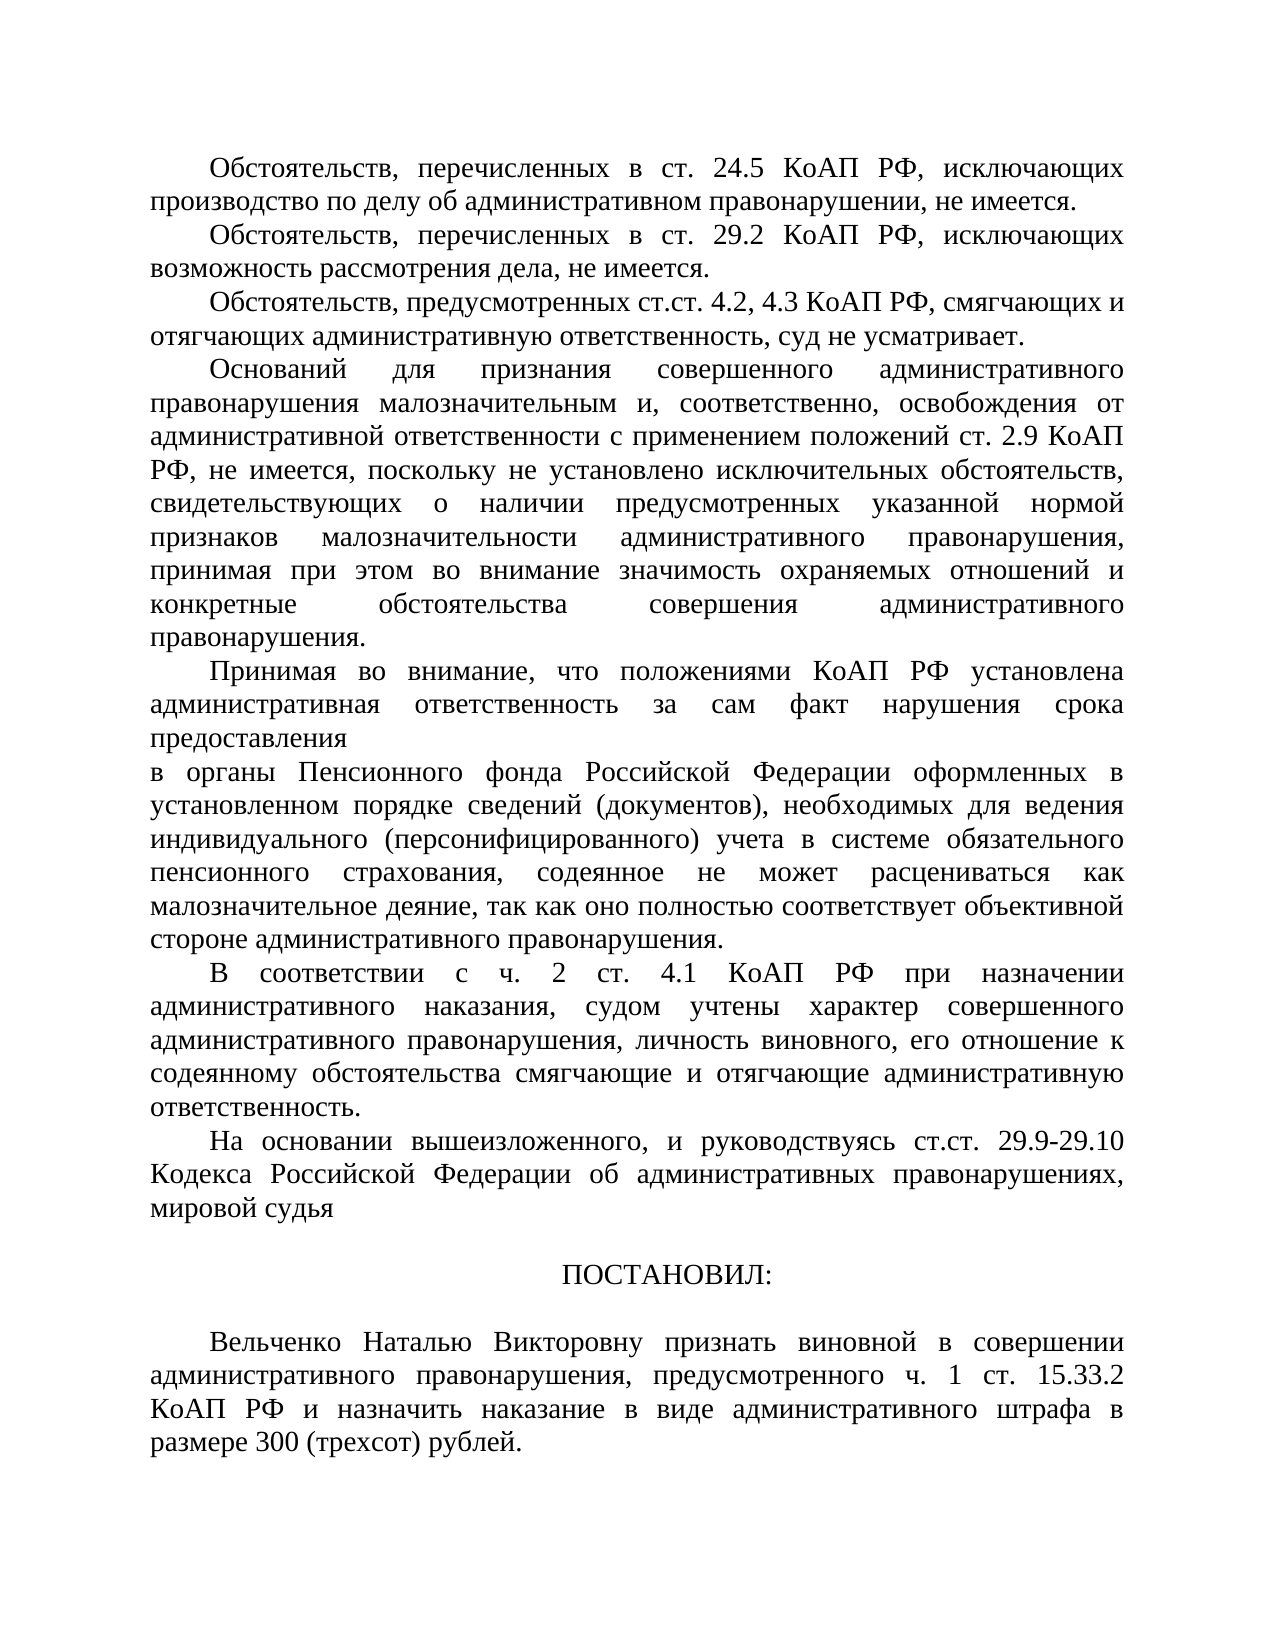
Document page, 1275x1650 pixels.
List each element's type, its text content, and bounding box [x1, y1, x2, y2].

text Оснований для признания совершенного административного правонарушения малозначительным и, соответственно, освобождения от административной ответственности с применением положений ст. 2.9 КоАП РФ, не имеется, поскольку не установлено исключительных обстоятельств, свидетельствующих о наличии предусмотренных указанной нормой признаков малозначительности административного правонарушения, принимая при этом во внимание значимость охраняемых отношений и конкретные обстоятельства совершения административного правонарушения. [150, 351, 1125, 653]
text Вельченко Наталью Викторовну признать виновной в совершении административного правонарушения, предусмотренного ч. 1 ст. 15.33.2 КоАП РФ и назначить наказание в виде административного штрафа в размере 300 (трехсот) рублей. [150, 1324, 1125, 1458]
text ПОСТАНОВИЛ: [150, 1257, 1125, 1290]
text Обстоятельств, перечисленных в ст. 24.5 КоАП РФ, исключающих производство по делу об административном правонарушении, не имеется. [150, 150, 1125, 217]
text Обстоятельств, перечисленных в ст. 29.2 КоАП РФ, исключающих возможность рассмотрения дела, не имеется. [150, 217, 1125, 284]
text На основании вышеизложенного, и руководствуясь ст.ст. 29.9-29.10 Кодекса Российской Федерации об административных правонарушениях, мировой судья [150, 1123, 1125, 1223]
text Принимая во внимание, что положениями КоАП РФ установлена административная ответственность за сам факт нарушения срока предоставления в органы Пенсионного фонда Российской Федерации оформленных в установленном порядке сведений (документов), необходимых для ведения индивидуального (персонифицированного) учета в системе обязательного пенсионного страхования, содеянное не может расцениваться как малозначительное деяние, так как оно полностью соответствует объективной стороне административного правонарушения. [150, 653, 1125, 955]
text В соответствии с ч. 2 ст. 4.1 КоАП РФ при назначении административного наказания, судом учтены характер совершенного административного правонарушения, личность виновного, его отношение к содеянному обстоятельства смягчающие и отягчающие административную ответственность. [150, 955, 1125, 1123]
text Обстоятельств, предусмотренных ст.ст. 4.2, 4.3 КоАП РФ, смягчающих и отягчающих административную ответственность, суд не усматривает. [150, 284, 1125, 351]
